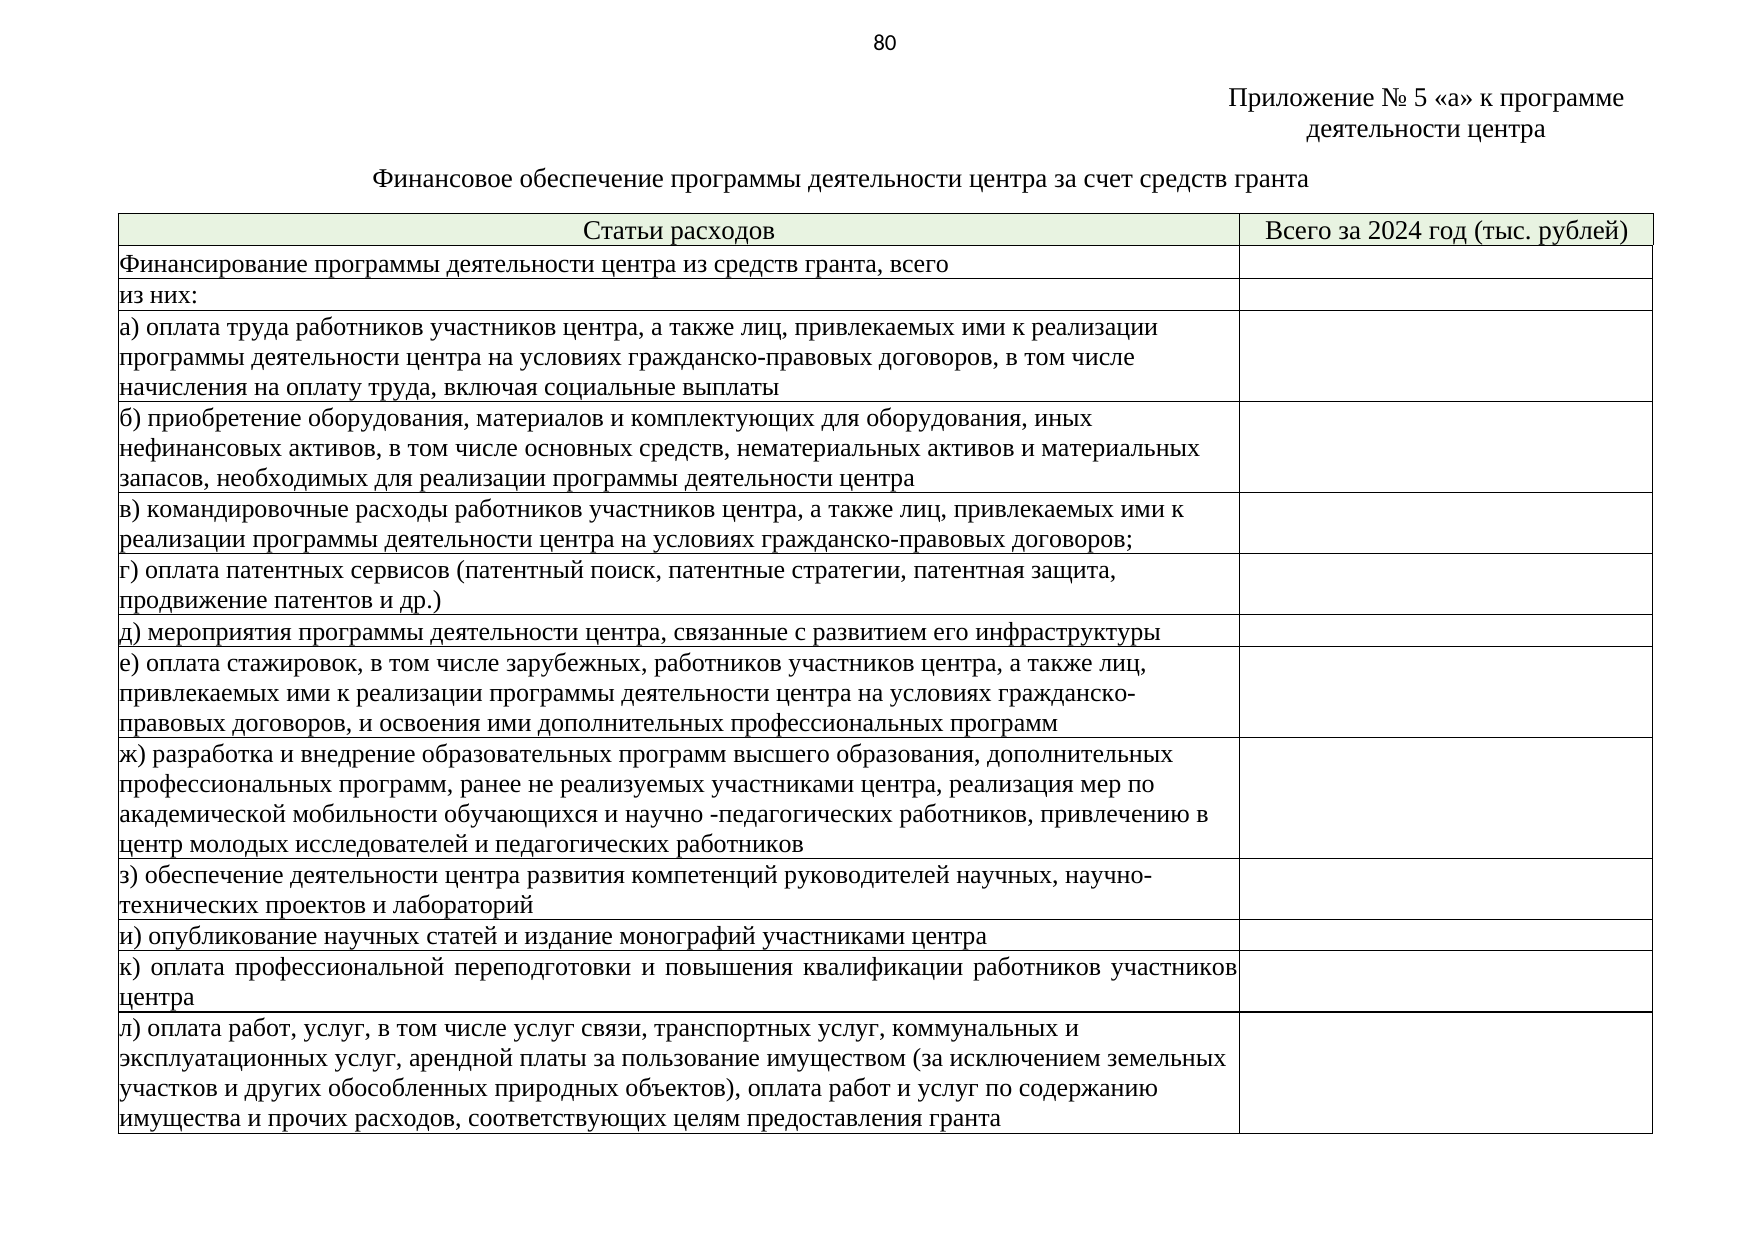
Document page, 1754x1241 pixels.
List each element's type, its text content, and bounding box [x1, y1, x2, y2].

table_cell [1240, 279, 1652, 310]
table_cell [1240, 647, 1652, 737]
table_cell ж) разработка и внедрение образовательных программ высшего образования, дополнительных профессиональных программ, ранее не реализуемых участниками центра, реализация мер по академической мобильности обучающихся и научно -педагогических работников, привлечению в центр молодых исследователей и педагогических работников [119, 738, 1239, 858]
table_cell д) мероприятия программы деятельности центра, связанные с развитием его инфраструктуры [119, 615, 1239, 646]
table_cell [1240, 615, 1652, 646]
table_cell г) оплата патентных сервисов (патентный поиск, патентные стратегии, патентная защита, продвижение патентов и др.) [119, 554, 1239, 614]
table_cell е) оплата стажировок, в том числе зарубежных, работников участников центра, а также лиц, привлекаемых ими к реализации программы деятельности центра на условиях гражданско-правовых договоров, и освоения ими дополнительных профессиональных программ [119, 647, 1239, 737]
table_cell [1240, 246, 1652, 278]
table_cell и) опубликование научных статей и издание монографий участниками центра [119, 920, 1239, 950]
table_cell из них: [119, 279, 1239, 310]
table_cell л) оплата работ, услуг, в том числе услуг связи, транспортных услуг, коммунальных и эксплуатационных услуг, арендной платы за пользование имуществом (за исключением земельных участков и других обособленных природных объектов), оплата работ и услуг по содержанию имущества и прочих расходов, соответствующих целям предоставления гранта [119, 1013, 1239, 1132]
table_cell [1240, 859, 1652, 919]
table_cell [1240, 311, 1652, 401]
table_cell к) оплата профессиональной переподготовки и повышения квалификации работников участников центра [119, 951, 1239, 1011]
table_header Всего за 2024 год (тыс. рублей) [1240, 214, 1653, 245]
table_cell [1240, 738, 1652, 858]
table_cell [1240, 951, 1652, 1011]
table_cell [1240, 1013, 1652, 1132]
text Приложение № 5 «а» к программе деятельности центра [1213, 81, 1640, 144]
table_cell [1240, 554, 1652, 614]
table_cell [1240, 920, 1652, 950]
text Финансовое обеспечение программы деятельности центра за счет средств гранта [372, 163, 1388, 194]
table_cell в) командировочные расходы работников участников центра, а также лиц, привлекаемых ими к реализации программы деятельности центра на условиях гражданско-правовых договоров; [119, 493, 1239, 553]
table_cell а) оплата труда работников участников центра, а также лиц, привлекаемых ими к реализации программы деятельности центра на условиях гражданско-правовых договоров, в том числе начисления на оплату труда, включая социальные выплаты [119, 311, 1239, 401]
table_cell з) обеспечение деятельности центра развития компетенций руководителей научных, научно-технических проектов и лабораторий [119, 859, 1239, 919]
table_cell б) приобретение оборудования, материалов и комплектующих для оборудования, иных нефинансовых активов, в том числе основных средств, нематериальных активов и материальных запасов, необходимых для реализации программы деятельности центра [119, 402, 1239, 492]
table_cell [1240, 493, 1652, 553]
table_cell Финансирование программы деятельности центра из средств гранта, всего [119, 246, 1239, 278]
table_cell [1240, 402, 1652, 492]
table_header Статьи расходов [119, 214, 1239, 245]
